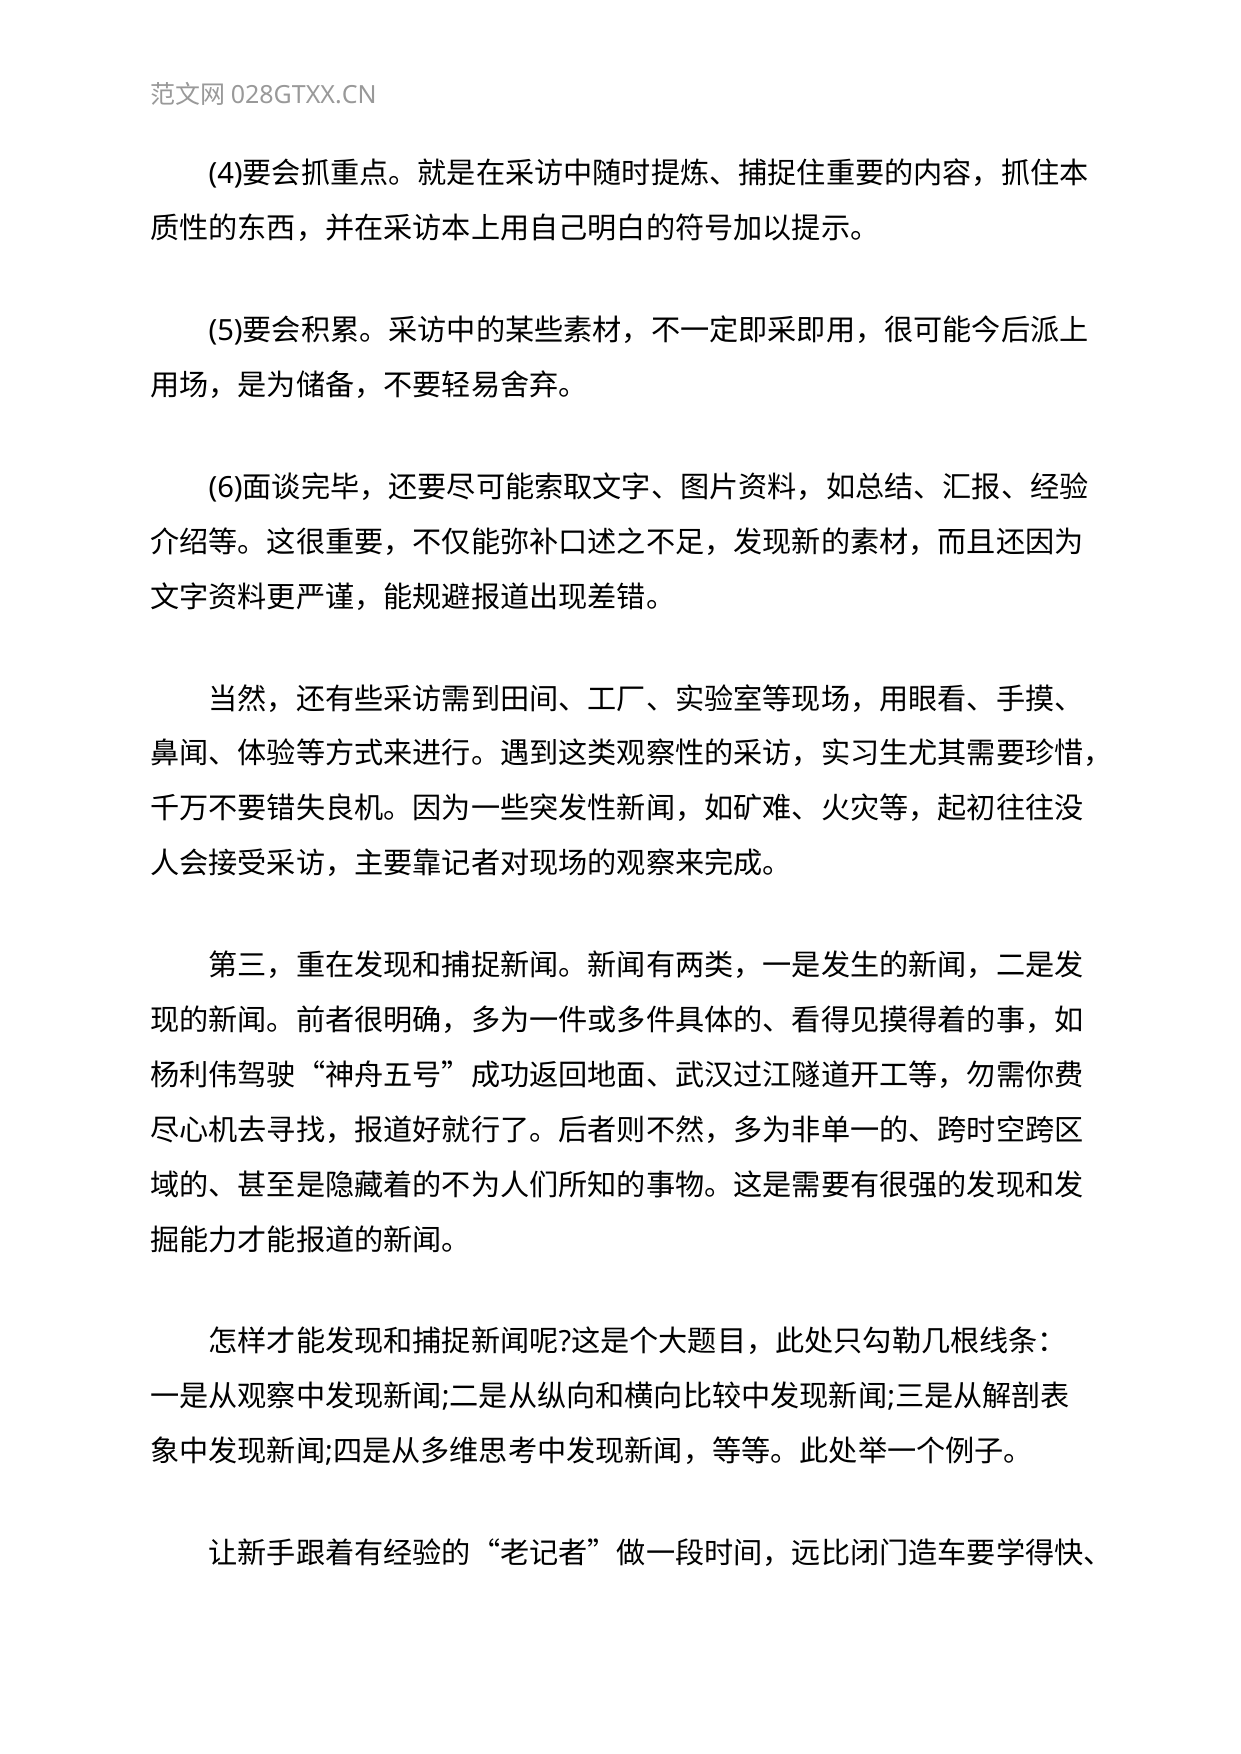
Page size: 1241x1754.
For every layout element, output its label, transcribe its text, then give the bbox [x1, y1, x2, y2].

text 当然，还有些采访需到田间、工厂、实验室等现场，用眼看、手摸、鼻闻、体验等方式来进行。遇到这类观察性的采访，实习生尤其需要珍惜，千万不要错失良机。因为一些突发性新闻，如矿难、火灾等，起初往往没人会接受采访，主要靠记者对现场的观察来完成。 [150, 675, 1090, 882]
text (5)要会积累。采访中的某些素材，不一定即采即用，很可能今后派上用场，是为储备，不要轻易舍弃。 [150, 307, 1090, 404]
text 怎样才能发现和捕捉新闻呢?这是个大题目，此处只勾勒几根线条：一是从观察中发现新闻;二是从纵向和横向比较中发现新闻;三是从解剖表象中发现新闻;四是从多维思考中发现新闻，等等。此处举一个例子。 [150, 1318, 1090, 1470]
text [150, 1530, 1090, 1572]
text (4)要会抓重点。就是在采访中随时提炼、捕捉住重要的内容，抓住本质性的东西，并在采访本上用自己明白的符号加以提示。 [150, 150, 1090, 247]
text 第三，重在发现和捕捉新闻。新闻有两类，一是发生的新闻，二是发现的新闻。前者很明确，多为一件或多件具体的、看得见摸得着的事，如杨利伟驾驶“神舟五号”成功返回地面、武汉过江隧道开工等，勿需你费尽心机去寻找，报道好就行了。后者则不然，多为非单一的、跨时空跨区域的、甚至是隐藏着的不为人们所知的事物。这是需要有很强的发现和发掘能力才能报道的新闻。 [150, 942, 1090, 1258]
text (6)面谈完毕，还要尽可能索取文字、图片资料，如总结、汇报、经验介绍等。这很重要，不仅能弥补口述之不足，发现新的素材，而且还因为文字资料更严谨，能规避报道出现差错。 [150, 463, 1090, 616]
